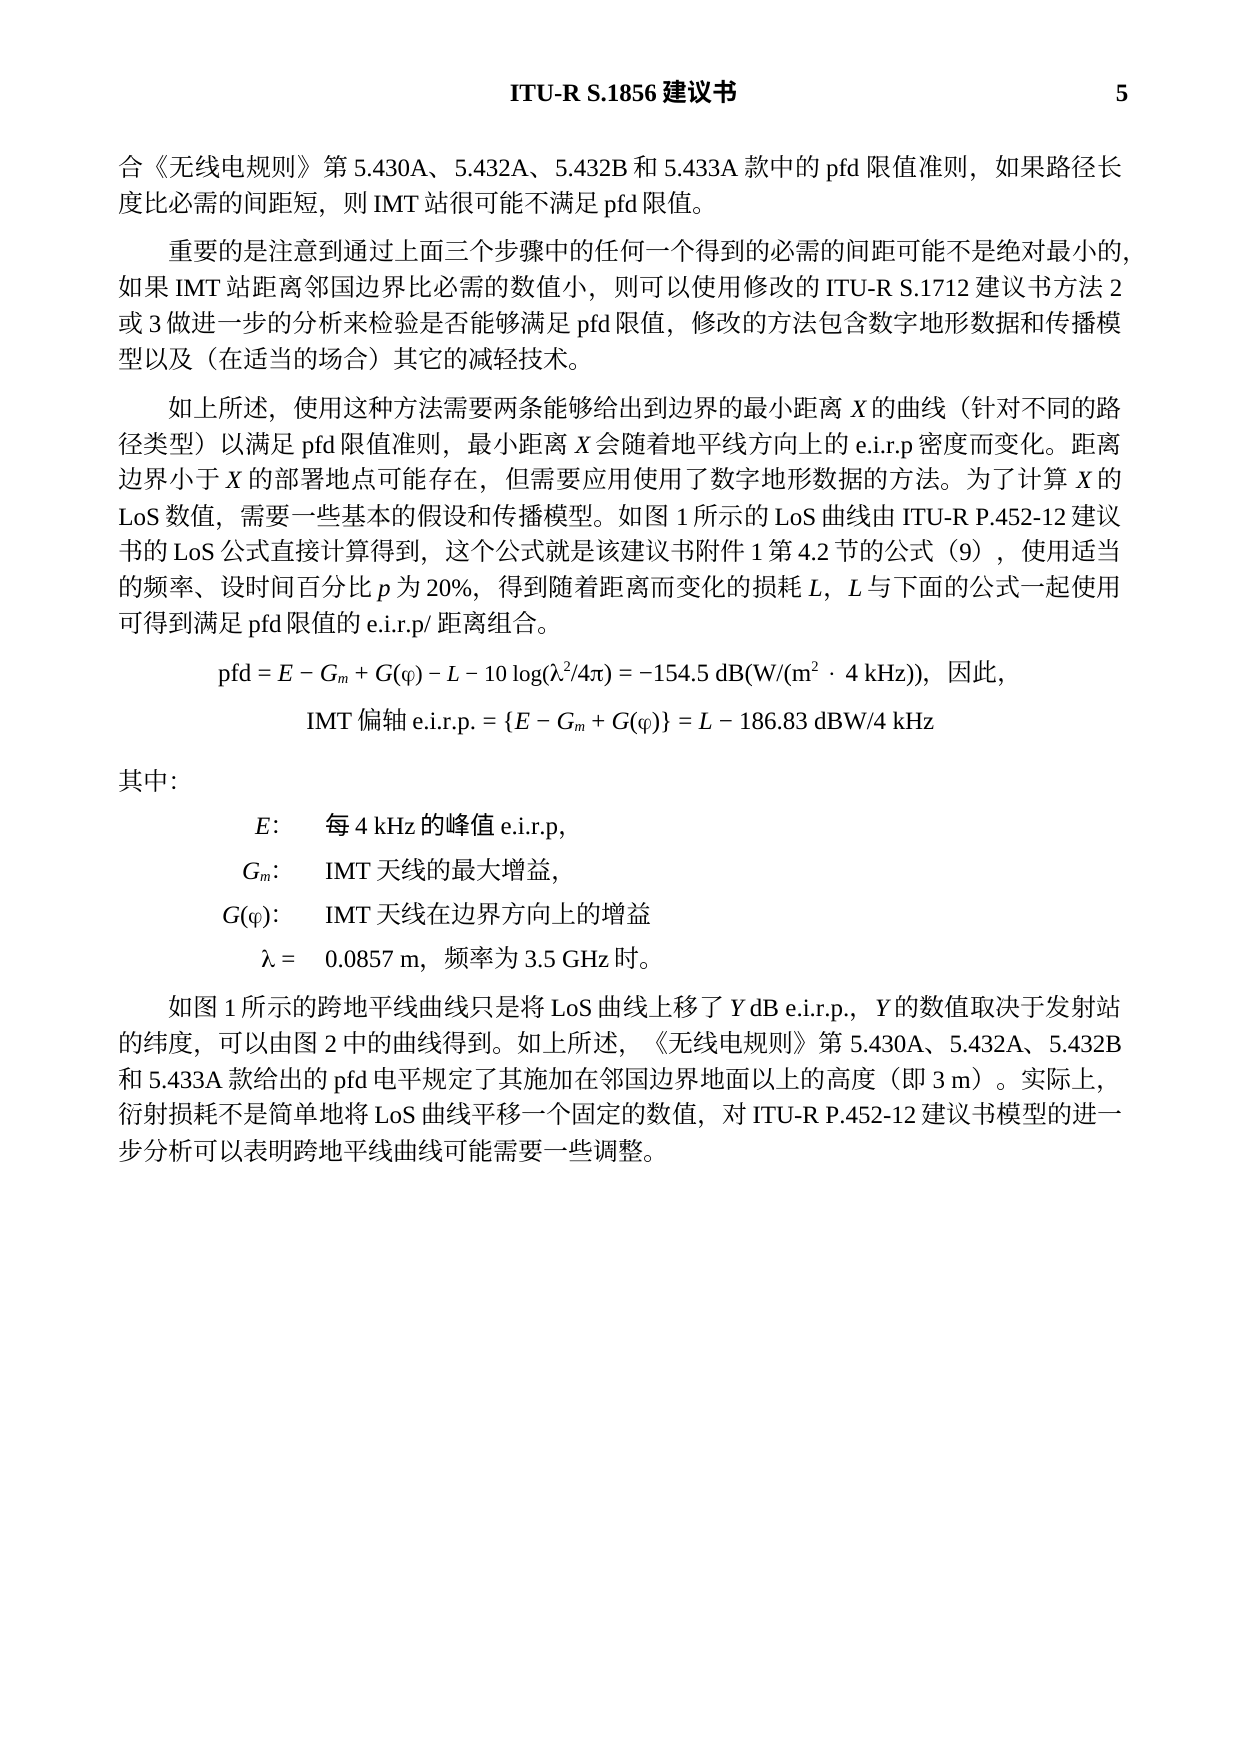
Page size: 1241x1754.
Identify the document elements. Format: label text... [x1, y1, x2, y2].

text 如上所述，使用这种方法需要两条能够给出到边界的最小距离X的曲线（针对不同的路径类型）以满足pfd限值准则，最小距离X会随着地平线方向上的e.i.r.p密度而变化。距离边界小于X 的部署地点可能存在，但需要应用使用了数字地形数据的方法。为了计算X的LoS数值，需要一些基本的假设和传播模型。如图1所示的LoS曲线由ITU-R P.452-12建议书的LoS公式直接计算得到，这个公式就是该建议书附件1第4.2节的公式（9），使用适当的频率、设时间百分比p为20%，得到随着距离而变化的损耗L，L与下面的公式一起使用可得到满足pfd限值的e.i.r.p/ 距离组合。 [118, 388, 1122, 640]
text 其中： [118, 762, 1122, 798]
text IMT偏轴e.i.r.p. = {E − Gm + G()} = L − 186.83 dBW/4 kHz [118, 701, 1122, 737]
text 重要的是注意到通过上面三个步骤中的任何一个得到的必需的间距可能不是绝对最小的，如果IMT站距离邻国边界比必需的数值小，则可以使用修改的ITU-R S.1712建议书方法2或3做进一步的分析来检验是否能够满足pfd限值，修改的方法包含数字地形数据和传播模型以及（在适当的场合）其它的减轻技术。 [118, 232, 1122, 376]
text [118, 148, 1122, 219]
text E： 每4 kHz的峰值e.i.r.p， [118, 806, 1122, 842]
text Gm： IMT天线的最大增益， [118, 850, 1122, 886]
text = ，频率为3.5 GHz时。 [118, 939, 1122, 975]
text pfd = E − Gm + G() − L − 10 log(2/4) = −154.5 dB(W/(m2 4 kHz))，因此， [118, 652, 1122, 688]
text 如图1所示的跨地平线曲线只是将LoS曲线上移了Y dB e.i.r.p.，Y的数值取决于发射站的纬度，可以由图2中的曲线得到。如上所述，《无线电规则》第、、5.432B和款给出的pfd电平规定了其施加在邻国边界地面以上的高度（即）。实际上，衍射损耗不是简单地将LoS曲线平移一个固定的数值，对ITU-R P.452-12建议书模型的进一步分析可以表明跨地平线曲线可能需要一些调整。 [118, 987, 1122, 1167]
text G()： IMT天线在边界方向上的增益 [118, 895, 1122, 931]
